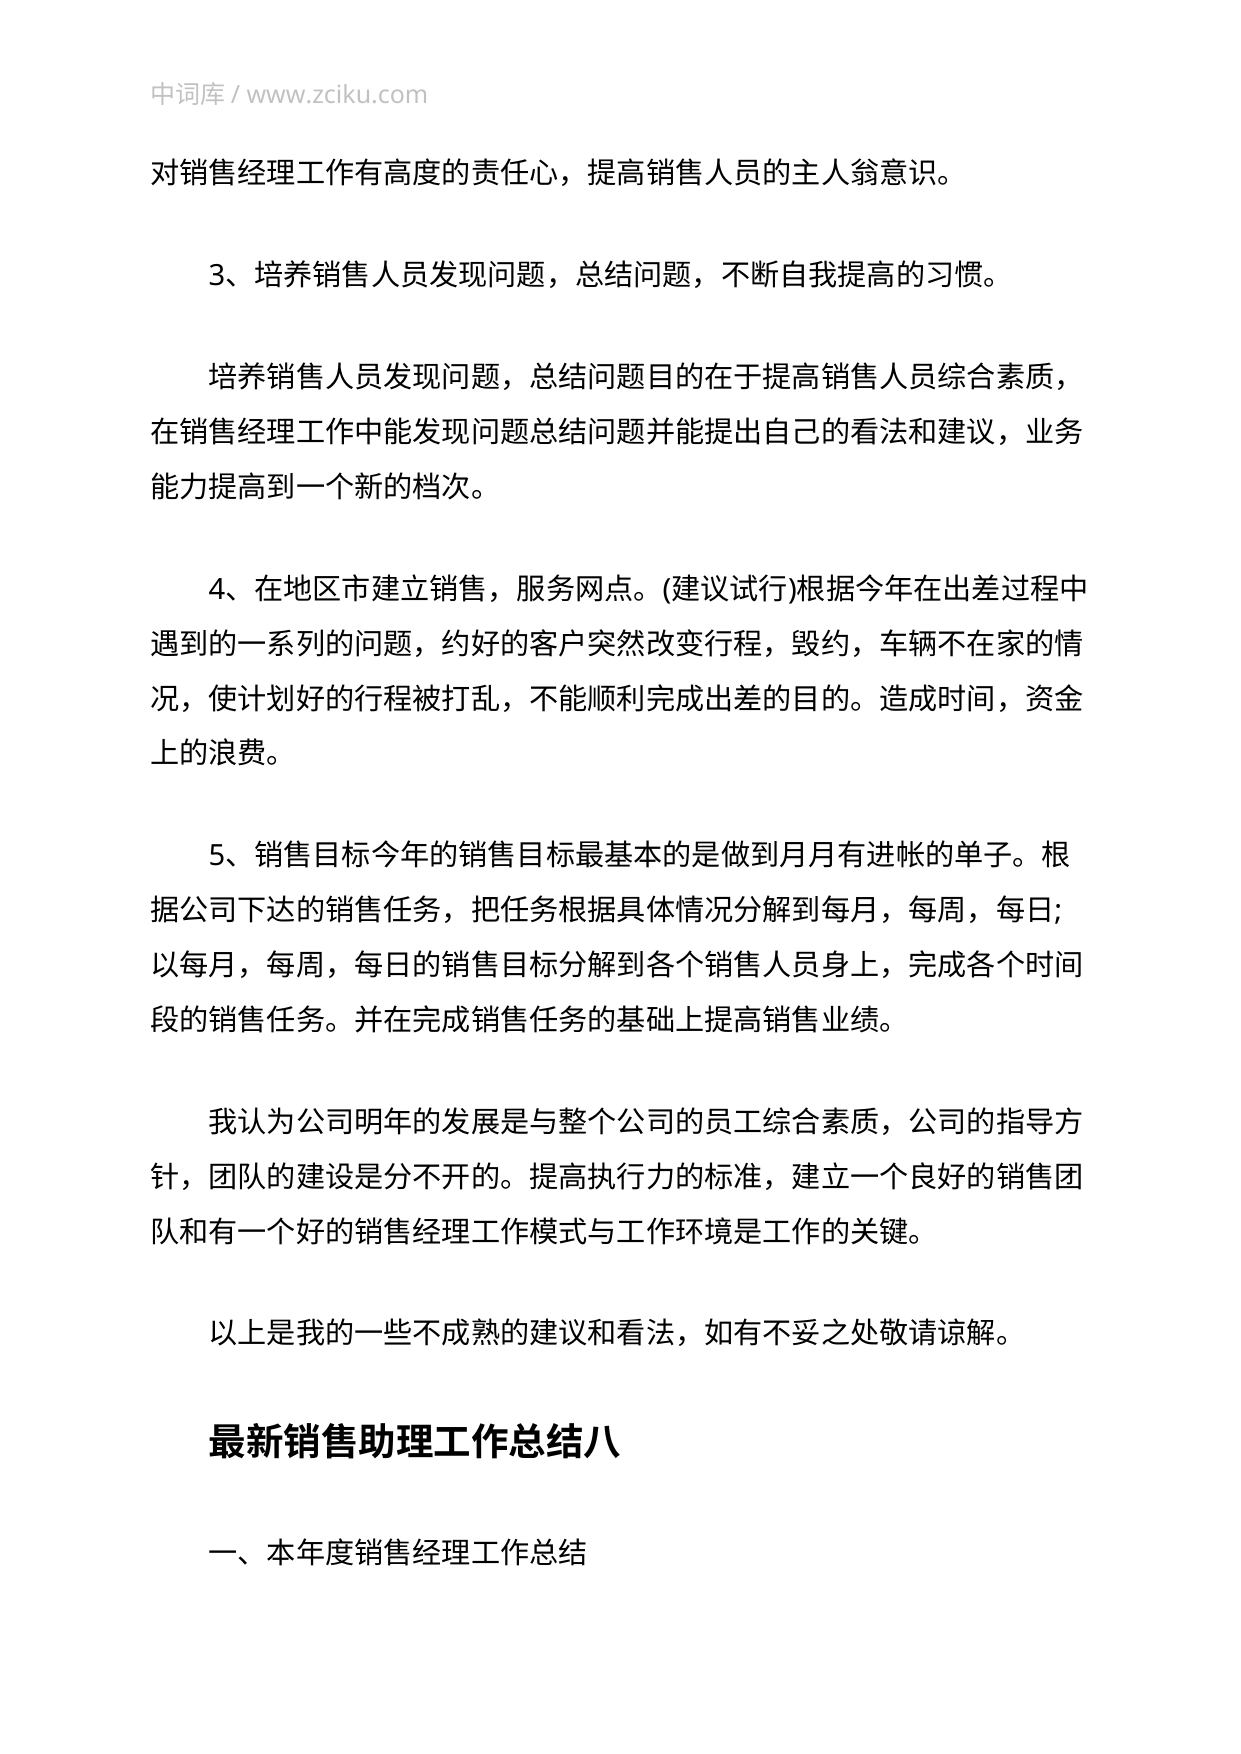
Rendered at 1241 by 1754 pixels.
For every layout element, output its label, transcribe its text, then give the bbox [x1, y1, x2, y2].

text 我认为公司明年的发展是与整个公司的员工综合素质，公司的指导方针，团队的建设是分不开的。提高执行力的标准，建立一个良好的销售团队和有一个好的销售经理工作模式与工作环境是工作的关键。 [150, 1098, 1090, 1251]
text 5、销售目标今年的销售目标最基本的是做到月月有进帐的单子。根据公司下达的销售任务，把任务根据具体情况分解到每月，每周，每日;以每月，每周，每日的销售目标分解到各个销售人员身上，完成各个时间段的销售任务。并在完成销售任务的基础上提高销售业绩。 [150, 832, 1090, 1039]
text 以上是我的一些不成熟的建议和看法，如有不妥之处敬请谅解。 [150, 1310, 1090, 1352]
text 3、培养销售人员发现问题，总结问题，不断自我提高的习惯。 [150, 252, 1090, 294]
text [150, 150, 1090, 192]
text 最新销售助理工作总结八 [150, 1412, 1090, 1466]
text 一、本年度销售经理工作总结 [150, 1529, 1090, 1572]
text 培养销售人员发现问题，总结问题目的在于提高销售人员综合素质，在销售经理工作中能发现问题总结问题并能提出自己的看法和建议，业务能力提高到一个新的档次。 [150, 354, 1090, 506]
text 4、在地区市建立销售，服务网点。(建议试行)根据今年在出差过程中遇到的一系列的问题，约好的客户突然改变行程，毁约，车辆不在家的情况，使计划好的行程被打乱，不能顺利完成出差的目的。造成时间，资金上的浪费。 [150, 565, 1090, 772]
